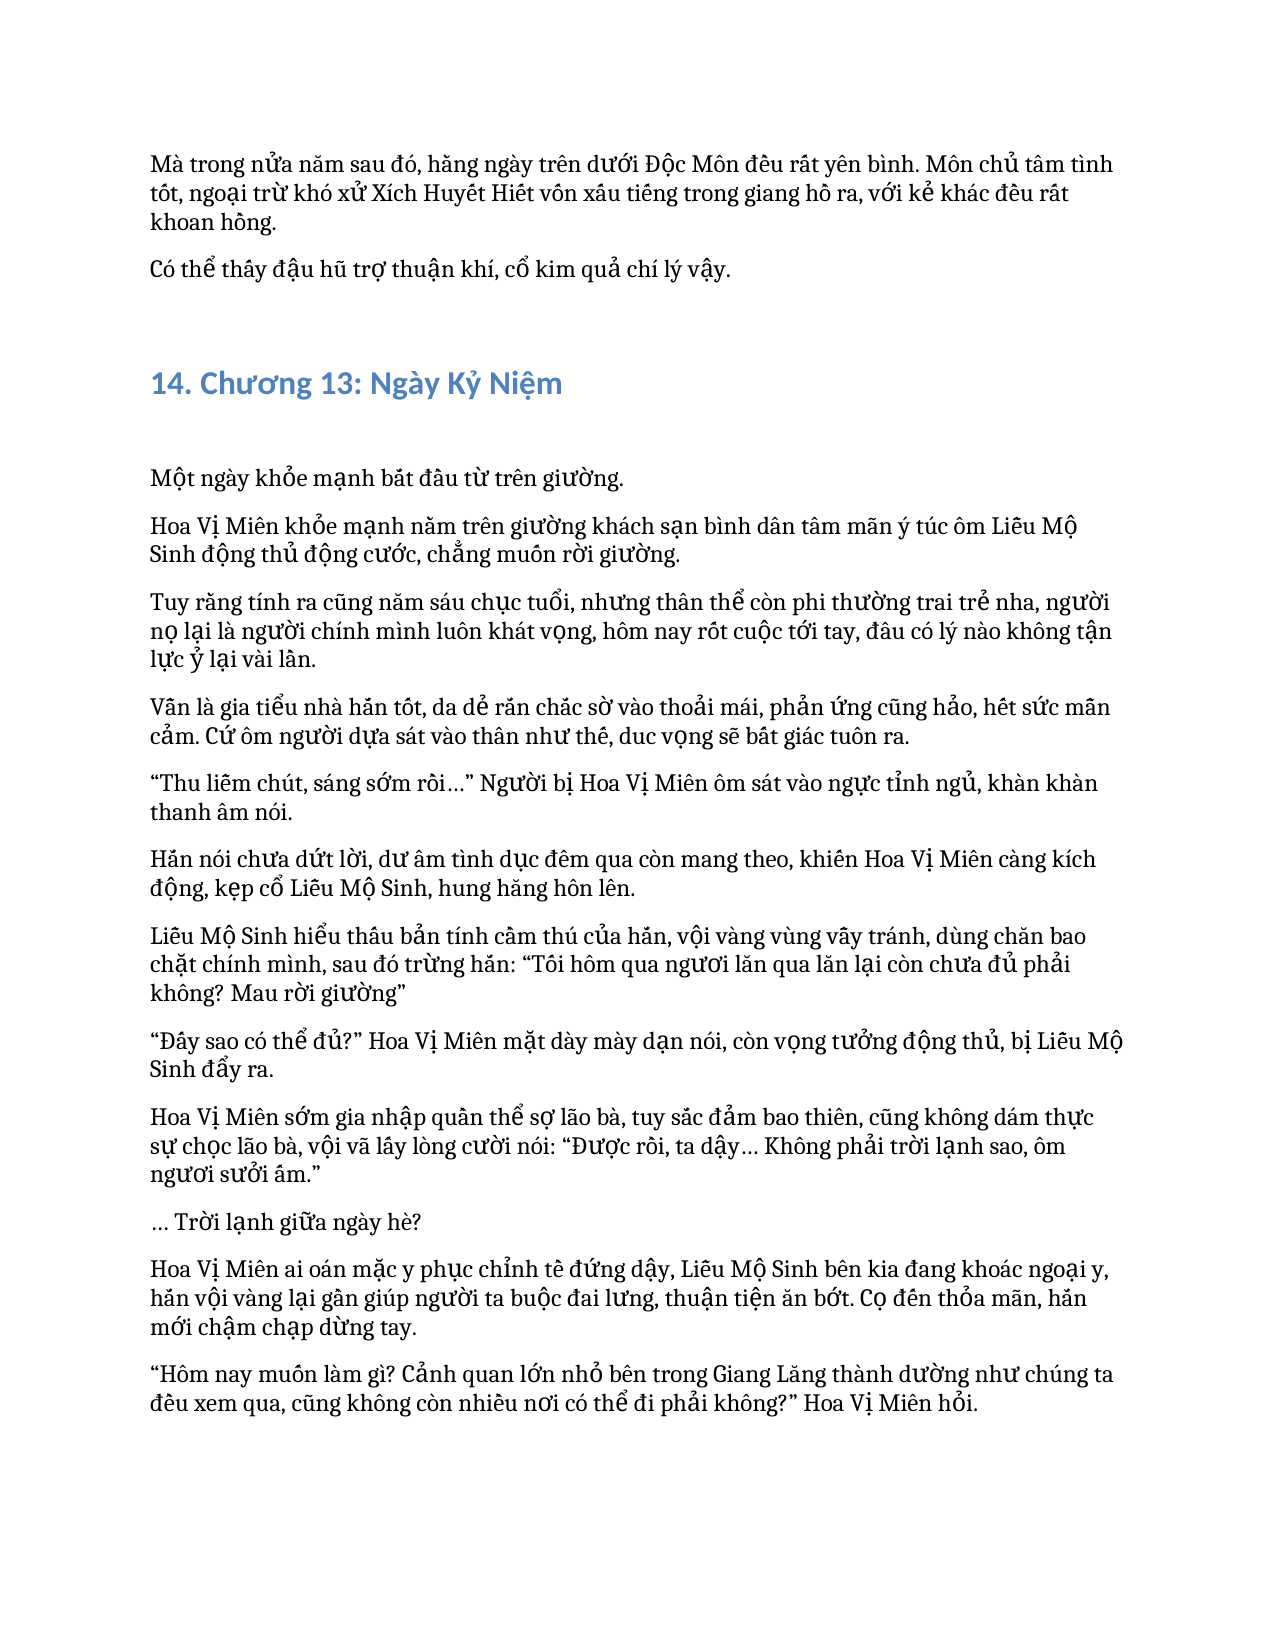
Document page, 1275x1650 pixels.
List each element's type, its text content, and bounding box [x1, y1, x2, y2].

text Hắn nói chưa dứt lời, dư âm tình dục đêm qua còn mang theo, khiến Hoa Vị Miên càng kích động, kẹp cổ Liễu Mộ Sinh, hung hăng hôn lên. [150, 845, 1125, 903]
text Tuy rằng tính ra cũng năm sáu chục tuổi, nhưng thân thể còn phi thường trai trẻ nha, người nọ lại là người chính mình luôn khát vọng, hôm nay rốt cuộc tới tay, đâu có lý nào không tận lực ỷ lại vài lần. [150, 588, 1125, 674]
text “Thu liễm chút, sáng sớm rồi…” Người bị Hoa Vị Miên ôm sát vào ngực tỉnh ngủ, khàn khàn thanh âm nói. [150, 769, 1125, 827]
text Vẫn là gia tiểu nhà hắn tốt, da dẻ rắn chắc sờ vào thoải mái, phản ứng cũng hảo, hết sức mẫn cảm. Cứ ôm người dựa sát vào thân như thế, duc vọng sẽ bất giác tuôn ra. [150, 693, 1125, 750]
text Hoa Vị Miên khỏe mạnh nằm trên giường khách sạn bình dân tâm mãn ý túc ôm Liễu Mộ Sinh động thủ động cước, chẳng muốn rời giường. [150, 512, 1125, 569]
text Một ngày khỏe mạnh bắt đầu từ trên giường. [150, 407, 1125, 493]
subtitle 14. Chương 13: Ngày Kỷ Niệm [150, 362, 1125, 403]
text “Hôm nay muốn làm gì? Cảnh quan lớn nhỏ bên trong Giang Lăng thành dường như chúng ta đều xem qua, cũng không còn nhiều nơi có thể đi phải không?” Hoa Vị Miên hỏi. [150, 1360, 1125, 1418]
text Mà trong nửa năm sau đó, hằng ngày trên dưới Độc Môn đều rất yên bình. Môn chủ tâm tình tốt, ngoại trừ khó xử Xích Huyết Hiết vốn xấu tiếng trong giang hồ ra, với kẻ khác đều rất khoan hồng. [150, 150, 1125, 236]
text … Trời lạnh giữa ngày hè? [150, 1208, 1125, 1237]
text “Đấy sao có thể đủ?” Hoa Vị Miên mặt dày mày dạn nói, còn vọng tưởng động thủ, bị Liễu Mộ Sinh đẩy ra. [150, 1027, 1125, 1084]
text Hoa Vị Miên sớm gia nhập quần thể sợ lão bà, tuy sắc đảm bao thiên, cũng không dám thực sự chọc lão bà, vội vã lấy lòng cười nói: “Được rồi, ta dậy… Không phải trời lạnh sao, ôm ngươi sưởi ấm.” [150, 1103, 1125, 1189]
text Liễu Mộ Sinh hiểu thấu bản tính cầm thú của hắn, vội vàng vùng vẫy tránh, dùng chăn bao chặt chính mình, sau đó trừng hắn: “Tối hôm qua ngươi lăn qua lăn lại còn chưa đủ phải không? Mau rời giường” [150, 922, 1125, 1008]
text Hoa Vị Miên ai oán mặc y phục chỉnh tề đứng dậy, Liễu Mộ Sinh bên kia đang khoác ngoại y, hắn vội vàng lại gần giúp người ta buộc đai lưng, thuận tiện ăn bớt. Cọ đến thỏa mãn, hắn mới chậm chạp dừng tay. [150, 1255, 1125, 1342]
text Có thể thấy đậu hũ trợ thuận khí, cổ kim quả chí lý vậy. [150, 255, 1125, 341]
